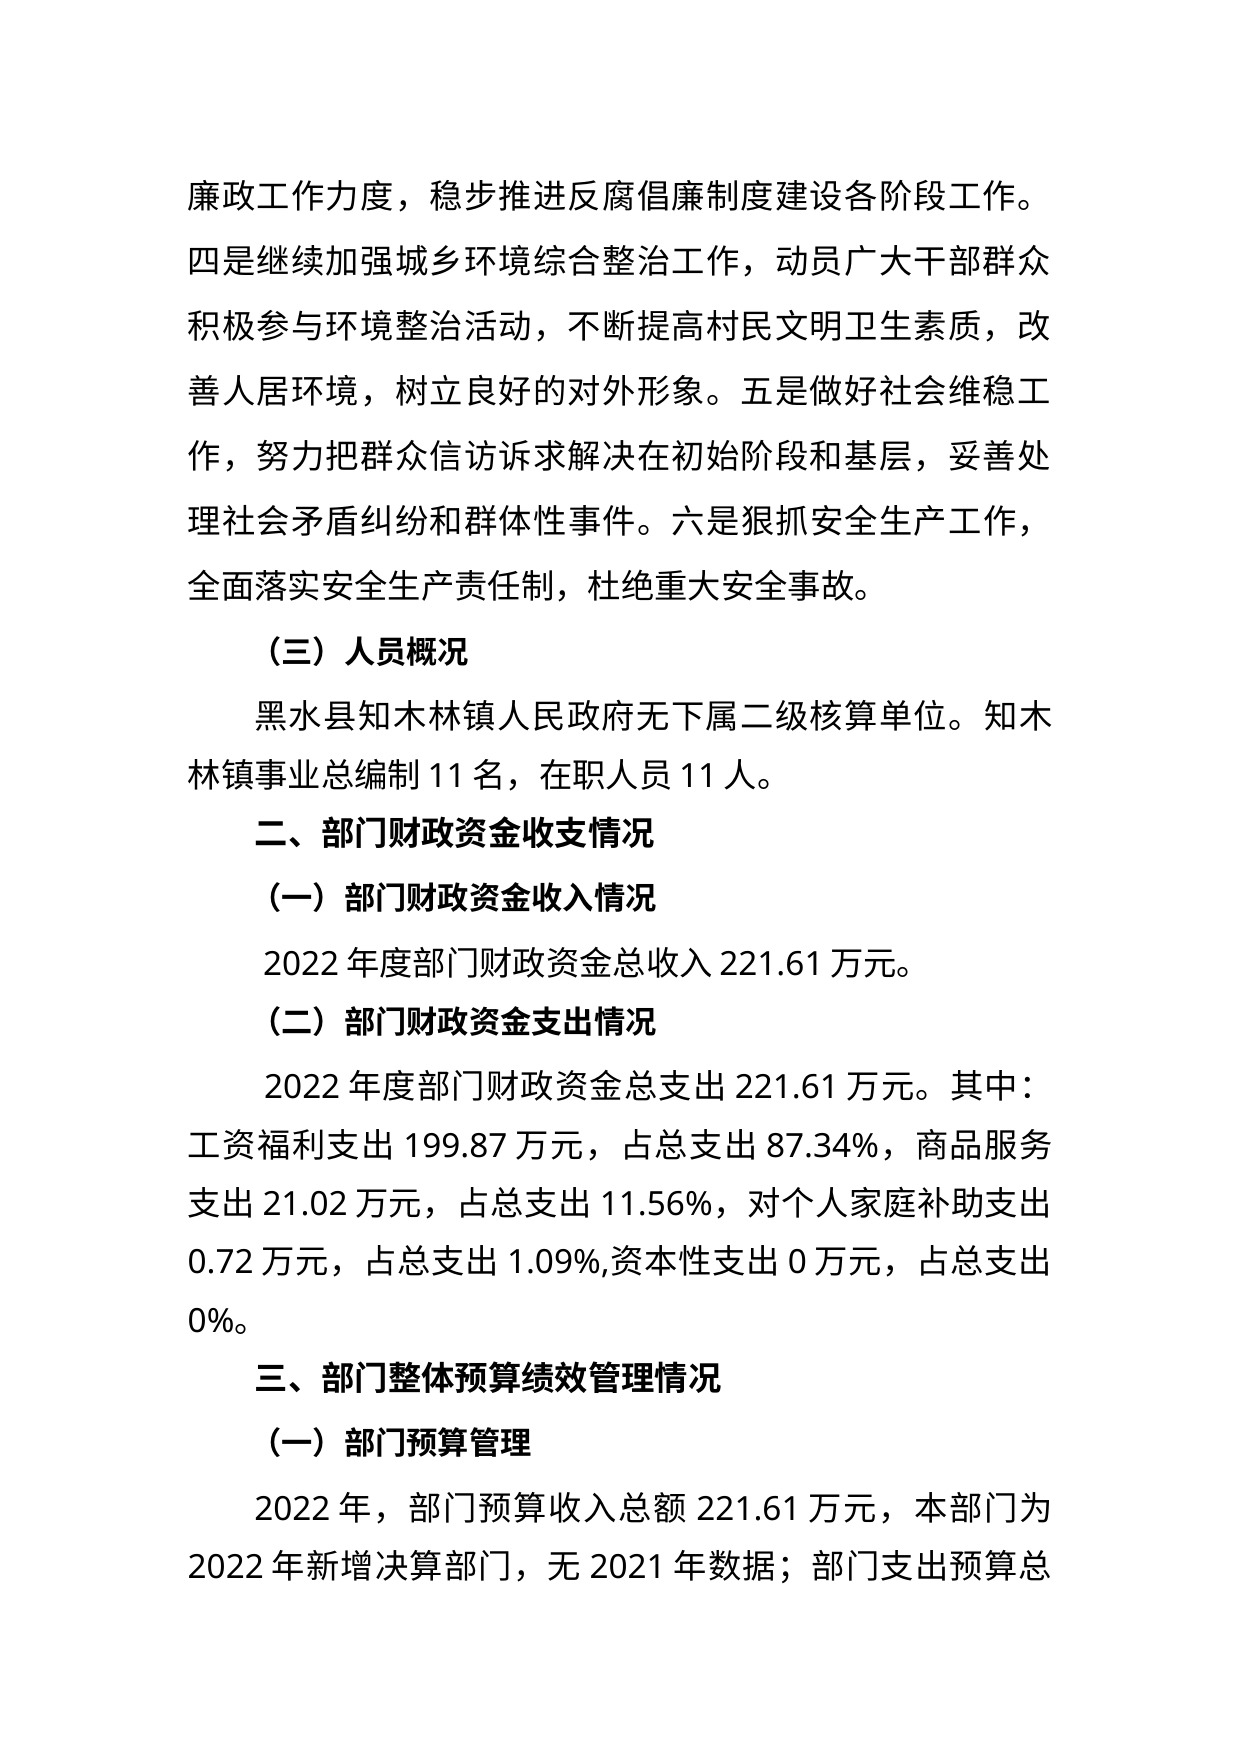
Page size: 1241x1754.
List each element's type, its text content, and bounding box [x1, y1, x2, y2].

list 部门整体预算绩效管理情况 [187, 1344, 1053, 1409]
text 二、部门财政资金收支情况 [187, 799, 1053, 864]
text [187, 162, 1053, 617]
text （一）部门财政资金收入情况 [187, 864, 1053, 929]
text 2022年度部门财政资金总收入221.61万元。 [187, 929, 1053, 987]
text 2022年度部门财政资金总支出221.61万元。其中：工资福利支出199.87万元，占总支出87.34%，商品服务支出21.02万元，占总支出11.56%，对个人家庭补助支出0.72万元，占总支出1.09%,资本性支出0万元，占总支出0%。 [187, 1052, 1053, 1344]
text 黑水县知木林镇人民政府无下属二级核算单位。知木林镇事业总编制11名，在职人员11人。 [187, 682, 1053, 799]
text （二）部门财政资金支出情况 [187, 987, 1053, 1052]
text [187, 1474, 1053, 1590]
list （一）部门预算管理 [187, 1409, 1053, 1474]
text （三）人员概况 [187, 617, 1053, 682]
